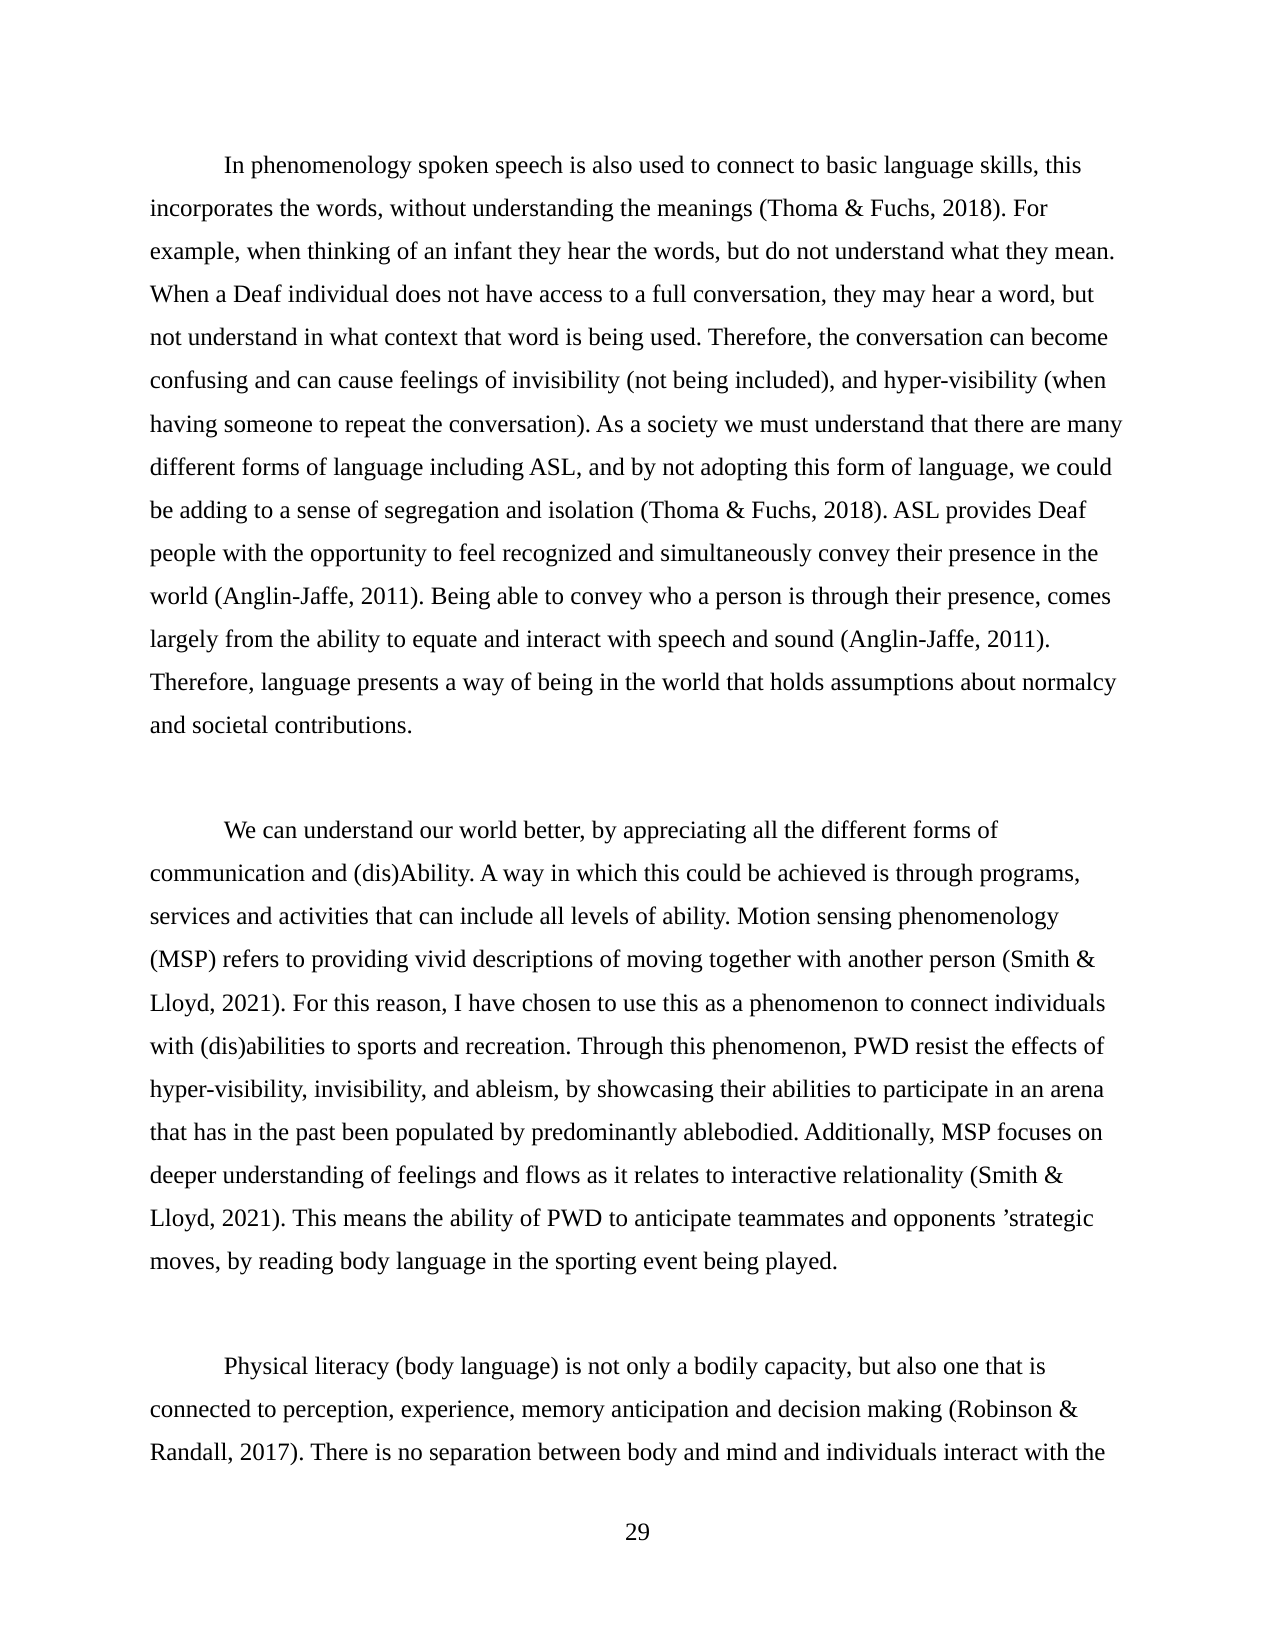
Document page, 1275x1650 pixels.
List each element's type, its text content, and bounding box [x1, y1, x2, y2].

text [149, 1351, 1125, 1466]
text In phenomenology spoken speech is also used to connect to basic language skills, this incorporates the words, without understanding the meanings (Thoma & Fuchs, 2018). For example, when thinking of an infant they hear the words, but do not understand what they mean. When a Deaf individual does not have access to a full conversation, they may hear a word, but not understand in what context that word is being used. Therefore, the conversation can become confusing and can cause feelings of invisibility (not being included), and hyper-visibility (when having someone to repeat the conversation). As a society we must understand that there are many different forms of language including ASL, and by not adopting this form of language, we could be adding to a sense of segregation and isolation (Thoma & Fuchs, 2018). ASL provides Deaf people with the opportunity to feel recognized and simultaneously convey their presence in the world (Anglin-Jaffe, 2011). Being able to convey who a person is through their presence, comes largely from the ability to equate and interact with speech and sound (Anglin-Jaffe, 2011). Therefore, language presents a way of being in the world that holds assumptions about normalcy and societal contributions. [149, 150, 1125, 739]
text We can understand our world better, by appreciating all the different forms of communication and (dis)Ability. A way in which this could be achieved is through programs, services and activities that can include all levels of ability. Motion sensing phenomenology (MSP) refers to providing vivid descriptions of moving together with another person (Smith & Lloyd, 2021). For this reason, I have chosen to use this as a phenomenon to connect individuals with (dis)abilities to sports and recreation. Through this phenomenon, PWD resist the effects of hyper-visibility, invisibility, and ableism, by showcasing their abilities to participate in an arena that has in the past been populated by predominantly ablebodied. Additionally, MSP focuses on deeper understanding of feelings and flows as it relates to interactive relationality (Smith & Lloyd, 2021). This means the ability of PWD to anticipate teammates and opponents ’strategic moves, by reading body language in the sporting event being played. [149, 815, 1125, 1275]
